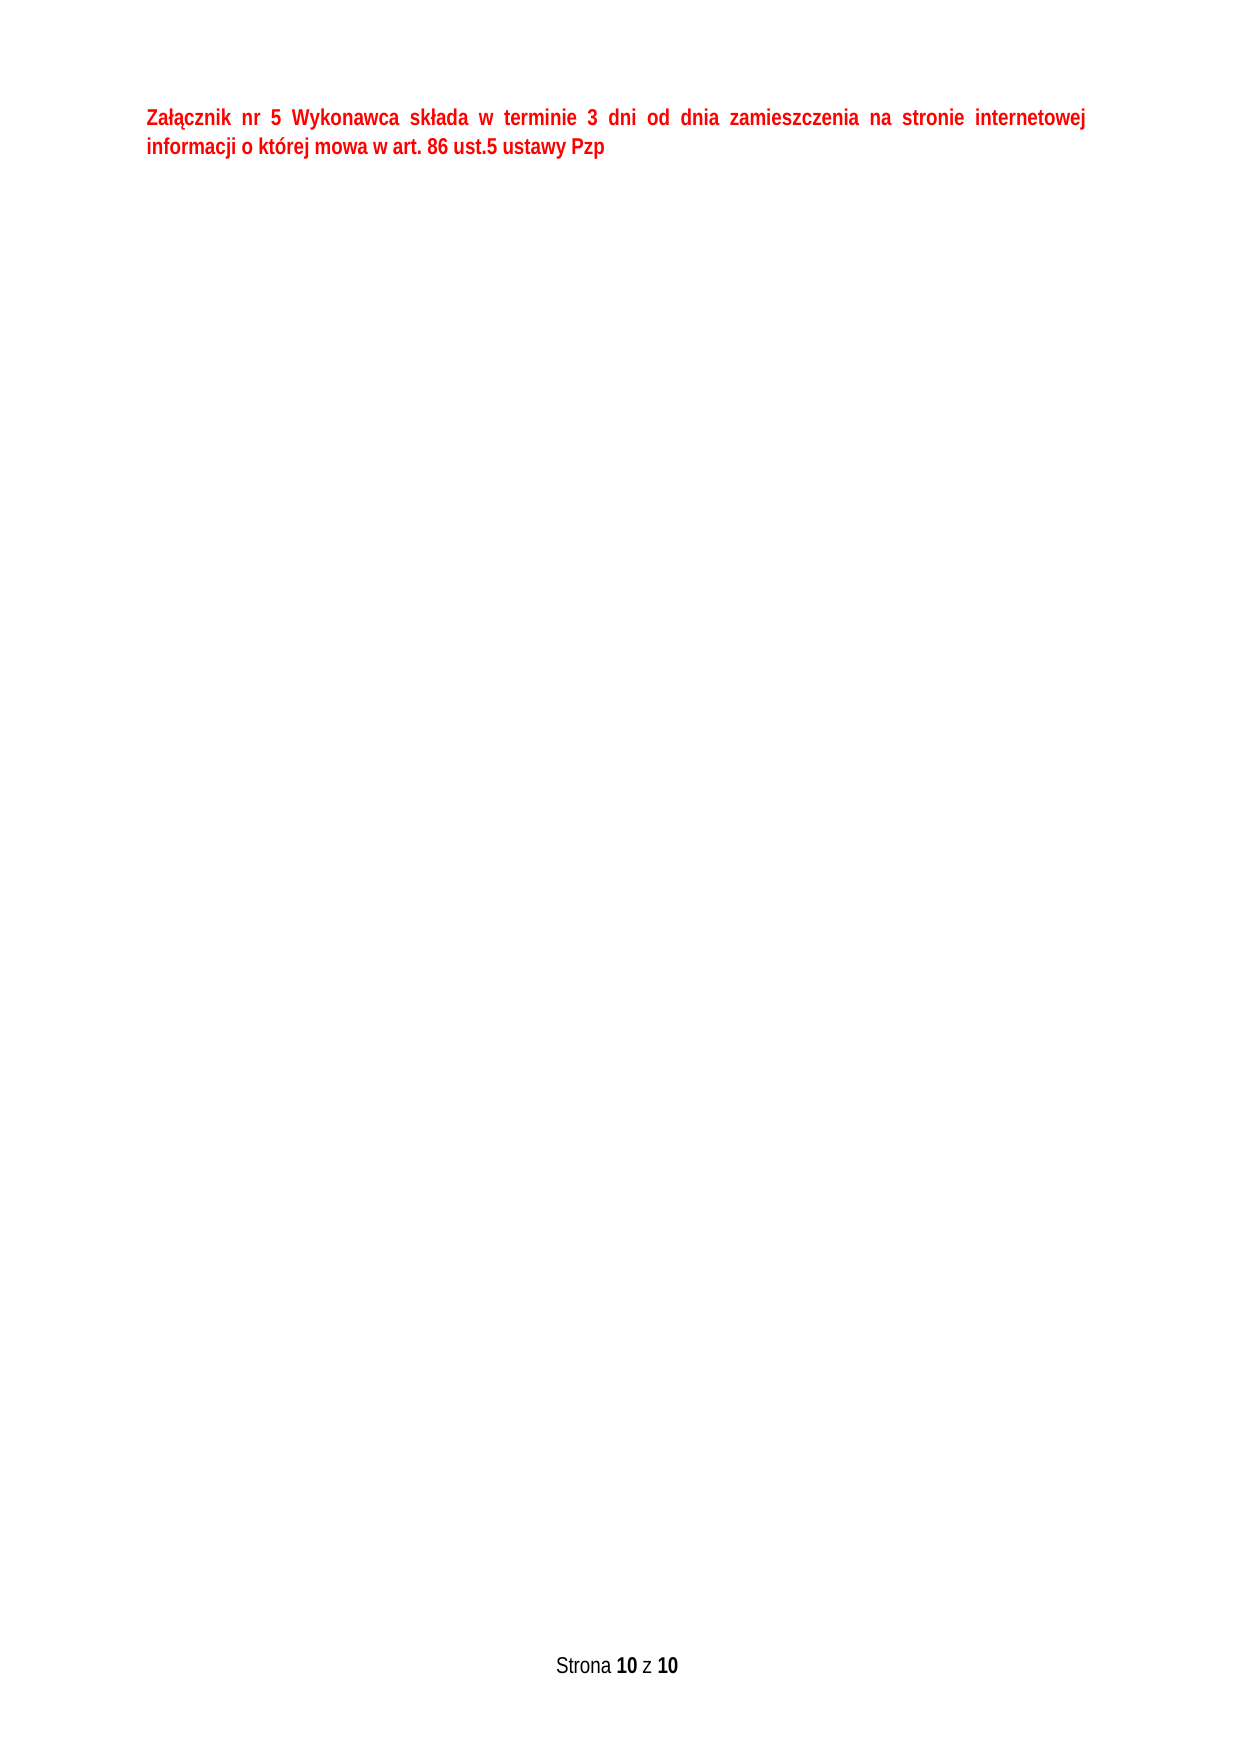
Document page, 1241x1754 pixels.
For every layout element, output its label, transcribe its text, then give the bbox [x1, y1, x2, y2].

text Załącznik nr 5 Wykonawca składa w terminie 3 dni od dnia zamieszczenia na stronie internetowej informacji o której mowa w art. 86 ust.5 ustawy Pzp [146, 103, 1087, 159]
